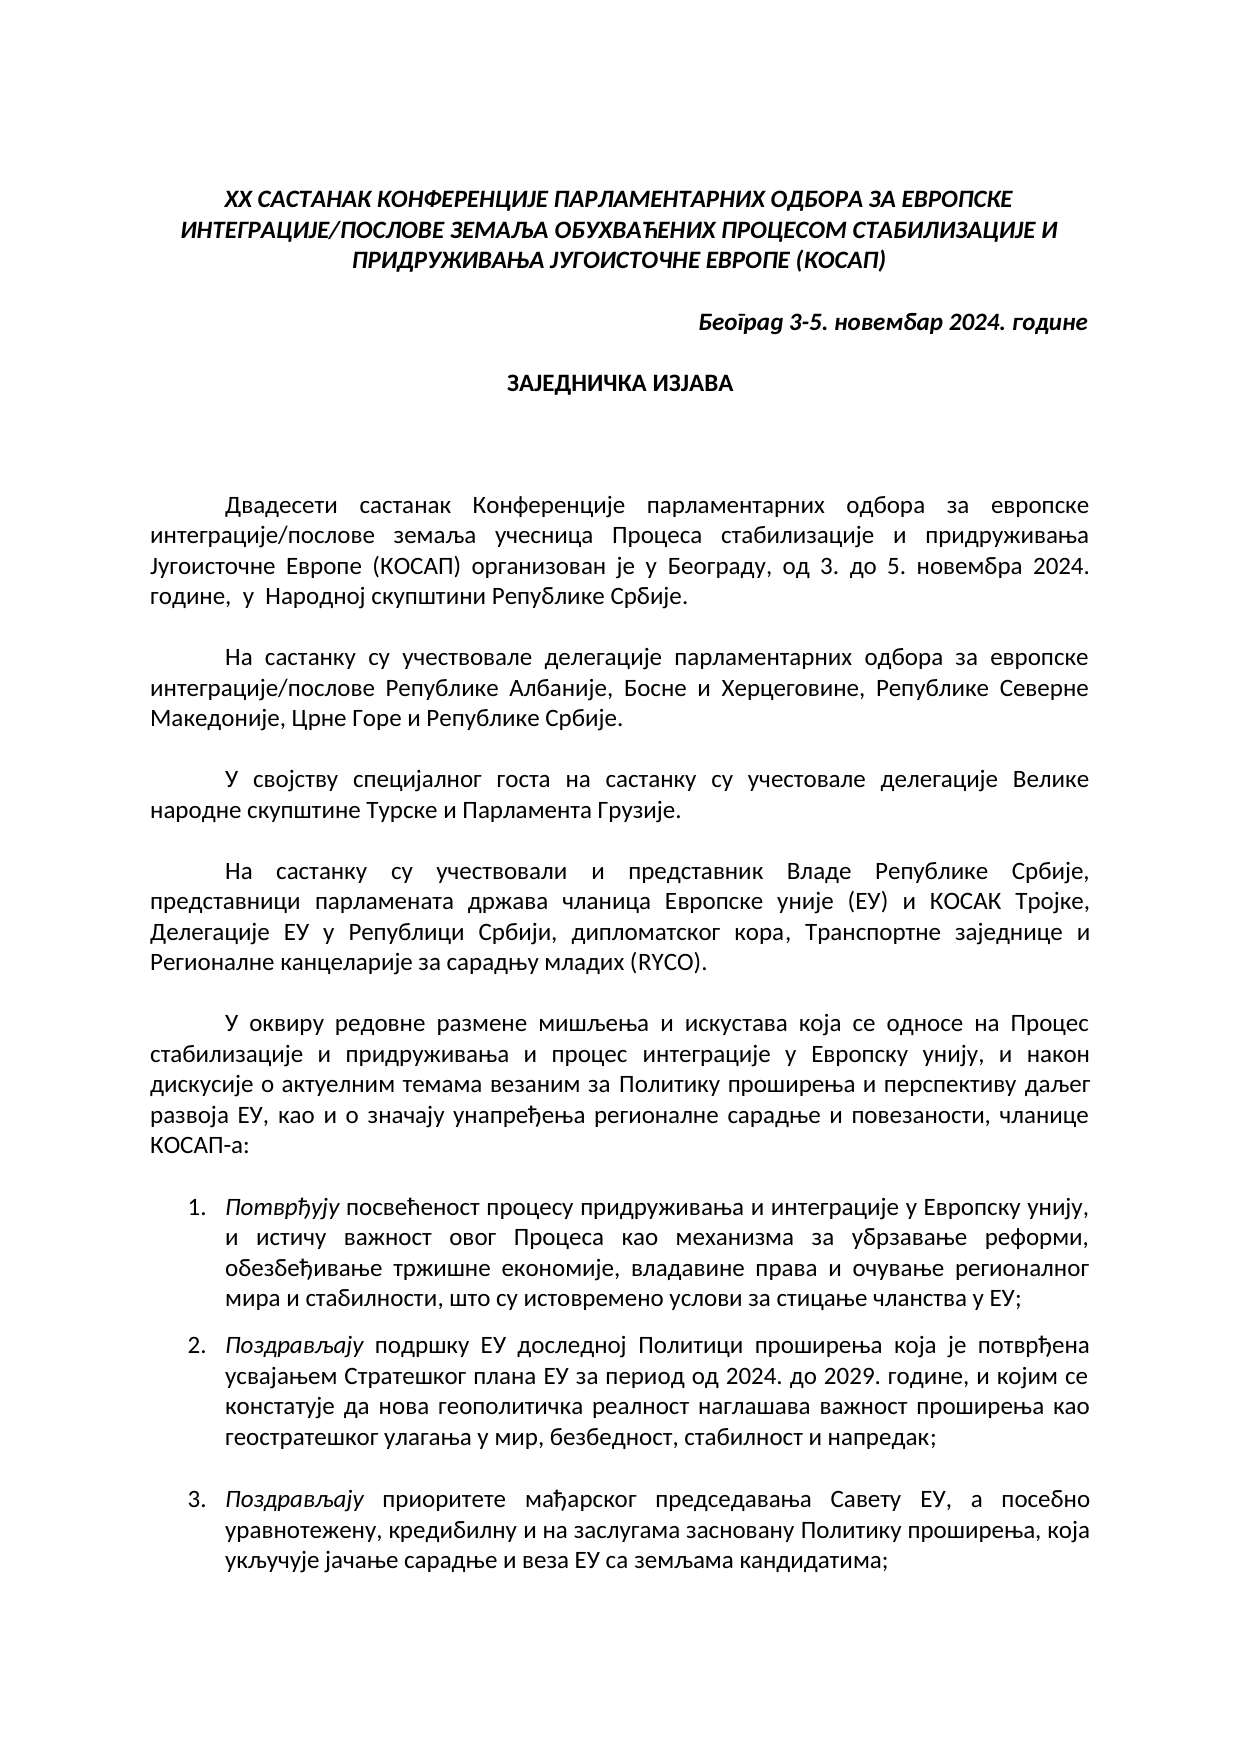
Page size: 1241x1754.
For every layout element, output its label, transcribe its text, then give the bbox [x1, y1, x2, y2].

text XX САСТАНАК КОНФЕРЕНЦИЈЕ ПАРЛАМЕНТАРНИХ ОДБОРА ЗА ЕВРОПСКЕ ИНТЕГРАЦИЈЕ/ПОСЛОВЕ ЗЕМАЉА ОБУХВАЋЕНИХ ПРОЦЕСОМ СТАБИЛИЗАЦИЈЕ И ПРИДРУЖИВАЊА ЈУГОИСТОЧНЕ ЕВРОПЕ (КОСАП) [150, 183, 1090, 275]
text У оквиру редовне размене мишљења и искустава која се односе на Процес стабилизације и придруживања и процес интеграције у Европску унију, и након дискусије о актуелним темама везаним за Политику проширења и перспективу даљег развоја ЕУ, као и о значају унапређења регионалне сарадње и повезаности, чланице КОСАП-а: [150, 1008, 1090, 1160]
text Београд 3-5. новембар 2024. године [150, 306, 1090, 336]
text ЗАЈЕДНИЧКА ИЗЈАВА [150, 367, 1090, 397]
list Поздрављају подршку ЕУ доследној Политици проширења која је потврђена усвајањем Стратешког плана ЕУ за период од 2024. до 2029. године, и којим се констатује да нова геополитичка реалност наглашава важност проширења као геостратешког улагања у мир, безбедност, стабилност и напредак; [187, 1329, 1090, 1452]
list Поздрављају приоритете мађарског председавања Савету ЕУ, а посебно уравнотежену, кредибилну и на заслугама засновану Политику проширења, која укључује јачање сарадње и веза ЕУ сa земљама кандидатима; [187, 1483, 1090, 1575]
text У својству специјалног госта на састанку су учестовале делегације Велике народне скупштине Турске и Парламента Грузије. [150, 763, 1090, 824]
text Двадесети састанак Конференције парламентарних одбора за европске интеграције/послове земаља учесница Процеса стабилизације и придруживања Југоисточне Европе (КОСАП) организован је у Београду, од 3. до 5. новембра 2024. године, у Народној скупштини Републике Србије. [150, 489, 1090, 611]
text На састанку су учествовале делегације парламентарних одбора за европске интеграције/послове Републике Албаније, Босне и Херцеговине, Републике Северне Македоније, Црне Горе и Републике Србије. [150, 641, 1090, 733]
list Потврђују посвећеност процесу придруживања и интеграције у Европску унију, и истичу важност овог Процеса као механизма за убрзавање реформи, обезбеђивање тржишне економије, владавине права и очување регионалног мира и стабилности, што су истовремено услови за стицање чланства у ЕУ; [187, 1191, 1090, 1313]
text На састанку су учествовали и представник Владе Републике Србије, представници парламената држава чланица Европске уније (ЕУ) и КОСАК Тројке, Делегације ЕУ у Републици Србији, дипломатског кора, Транспортне заједнице и Регионалне канцеларије за сарадњу младих (RYCO). [150, 855, 1090, 977]
